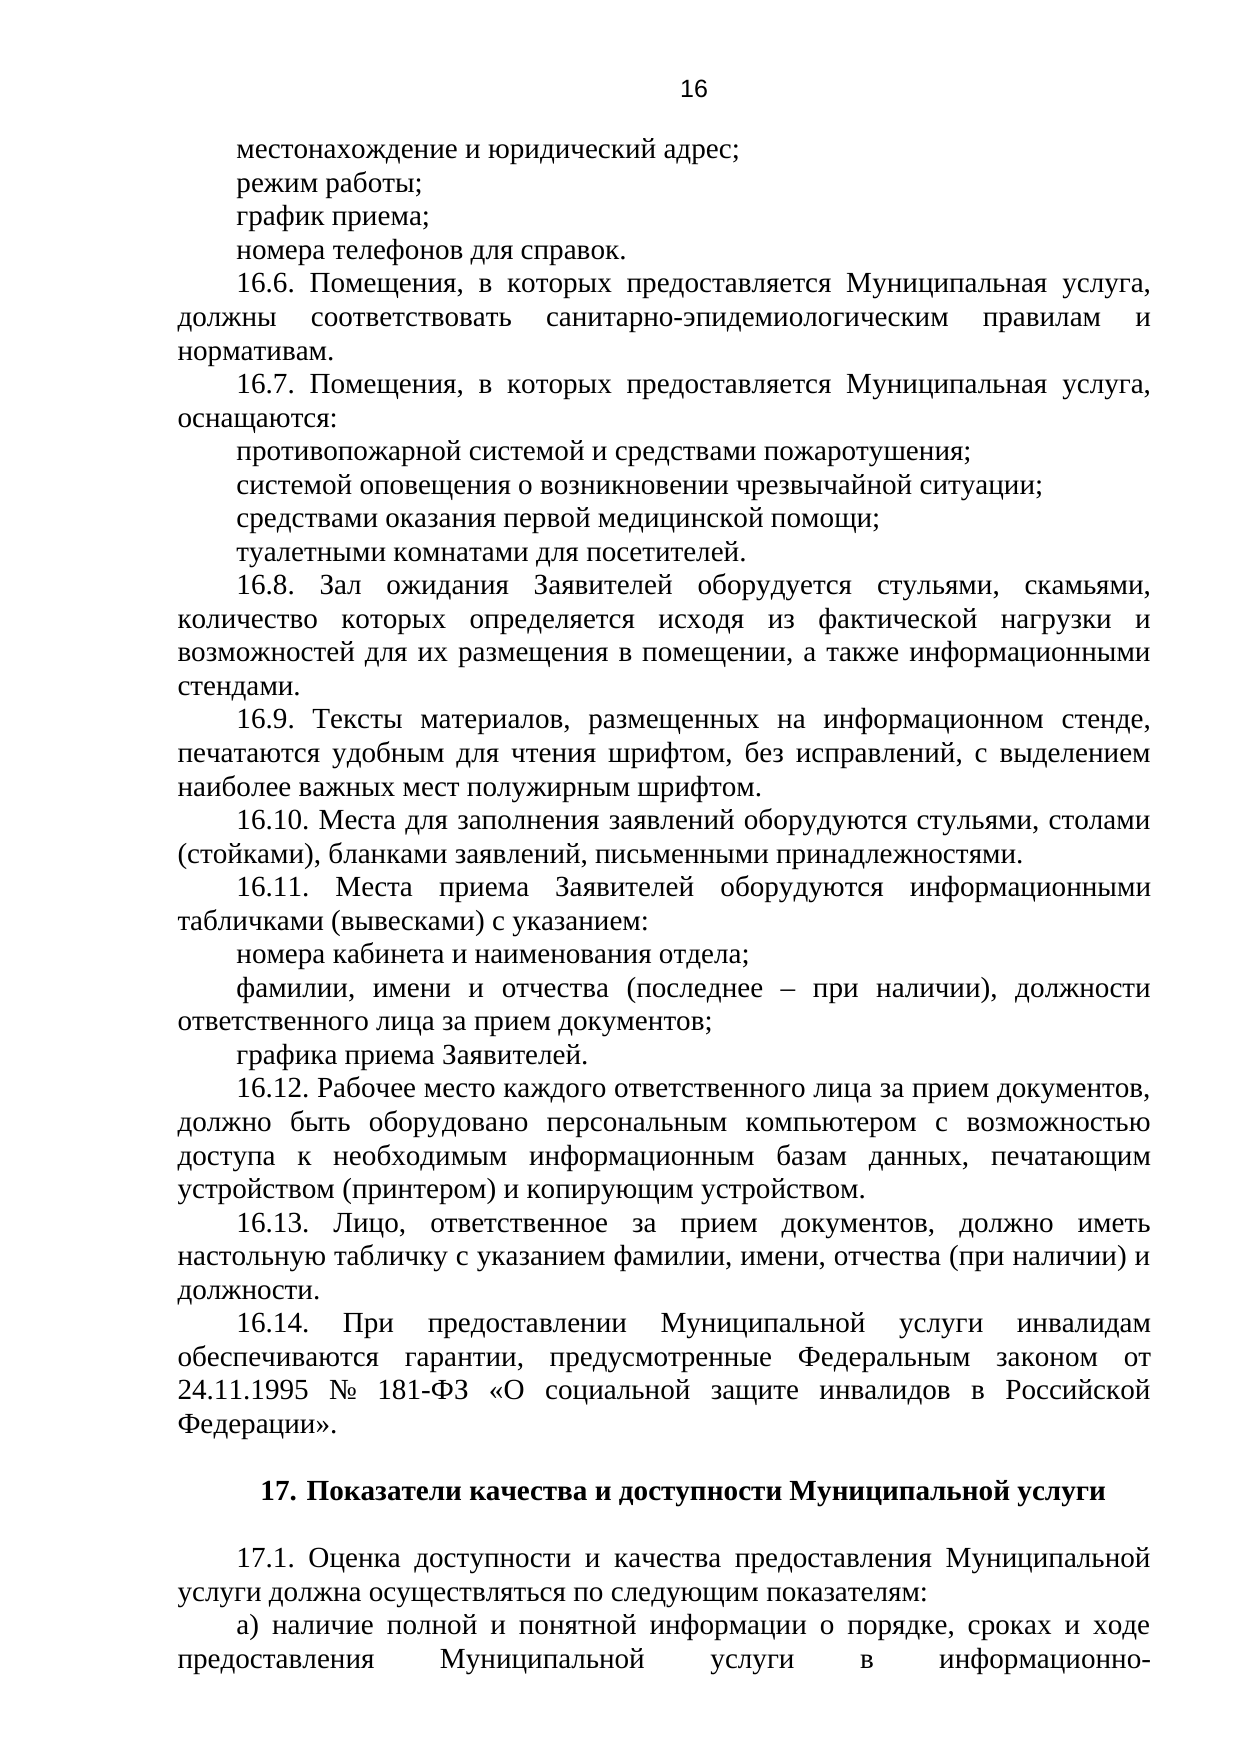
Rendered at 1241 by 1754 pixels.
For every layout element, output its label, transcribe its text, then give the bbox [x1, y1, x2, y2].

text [177, 1607, 1152, 1674]
text график приема; [177, 198, 1152, 232]
text 16.7. Помещения, в которых предоставляется Муниципальная услуга, оснащаются: [177, 366, 1152, 433]
text 16.14. При предоставлении Муниципальной услуги инвалидам обеспечиваются гарантии, предусмотренные Федеральным законом от 24.11.1995 № 181-ФЗ «О социальной защите инвалидов в Российской Федерации». [177, 1305, 1152, 1439]
text 16.11. Места приема Заявителей оборудуются информационными табличками (вывесками) с указанием: [177, 869, 1152, 936]
text фамилии, имени и отчества (последнее – при наличии), должности ответственного лица за прием документов; [177, 970, 1152, 1037]
text системой оповещения о возникновении чрезвычайной ситуации; [177, 467, 1152, 500]
text средствами оказания первой медицинской помощи; [177, 500, 1152, 534]
text 16.12. Рабочее место каждого ответственного лица за прием документов, должно быть оборудовано персональным компьютером с возможностью доступа к необходимым информационным базам данных, печатающим устройством (принтером) и копирующим устройством. [177, 1071, 1152, 1205]
text графика приема Заявителей. [177, 1037, 1152, 1071]
text 16.9. Тексты материалов, размещенных на информационном стенде, печатаются удобным для чтения шрифтом, без исправлений, с выделением наиболее важных мест полужирным шрифтом. [177, 702, 1152, 802]
text 16.6. Помещения, в которых предоставляется Муниципальная услуга, должны соответствовать санитарно-эпидемиологическим правилам и нормативам. [177, 266, 1152, 366]
text 16.10. Места для заполнения заявлений оборудуются стульями, столами (стойками), бланками заявлений, письменными принадлежностями. [177, 802, 1152, 869]
text местонахождение и юридический адрес; [177, 131, 1152, 165]
text 16.13. Лицо, ответственное за прием документов, должно иметь настольную табличку с указанием фамилии, имени, отчества (при наличии) и должности. [177, 1205, 1152, 1305]
text противопожарной системой и средствами пожаротушения; [177, 433, 1152, 467]
text 16.8. Зал ожидания Заявителей оборудуется стульями, скамьями, количество которых определяется исходя из фактической нагрузки и возможностей для их размещения в помещении, а также информационными стендами. [177, 567, 1152, 702]
text 17.1. Оценка доступности и качества предоставления Муниципальной услуги должна осуществляться по следующим показателям: [177, 1540, 1152, 1607]
list Показатели качества и доступности Муниципальной услуги [215, 1473, 1152, 1507]
text номера телефонов для справок. [177, 232, 1152, 266]
text режим работы; [177, 165, 1152, 198]
text туалетными комнатами для посетителей. [177, 534, 1152, 567]
text номера кабинета и наименования отдела; [177, 936, 1152, 970]
